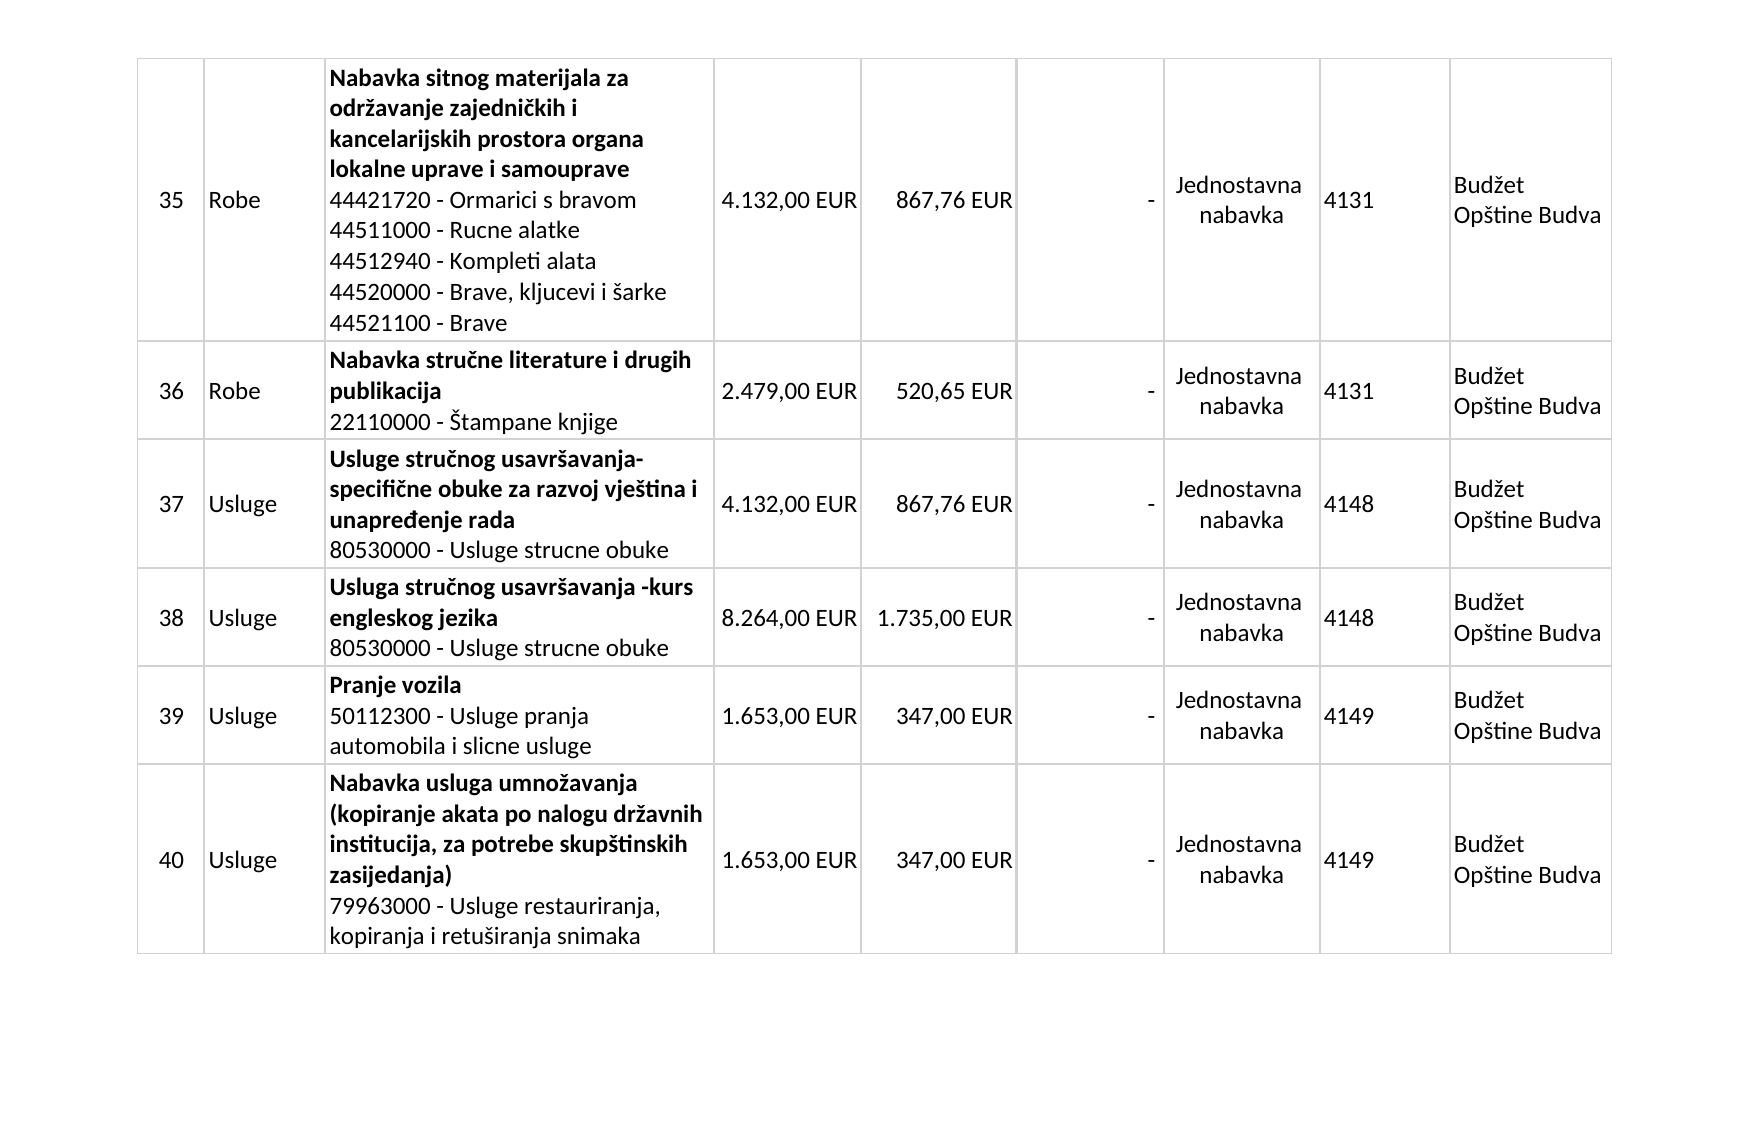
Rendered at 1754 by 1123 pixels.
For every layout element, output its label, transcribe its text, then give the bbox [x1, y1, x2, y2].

table_cell Budžet Opštine Budva [1451, 765, 1611, 952]
table_cell - [1018, 765, 1163, 952]
table_cell Jednostavna nabavka [1165, 342, 1319, 438]
table_header Budžet Opštine Budva [1451, 59, 1611, 340]
table_header Robe [205, 59, 324, 340]
table_cell - [1018, 440, 1163, 567]
table_cell Budžet Opštine Budva [1451, 667, 1611, 763]
table_cell Usluge [205, 569, 324, 664]
table_header 4.132,00 EUR [715, 59, 860, 340]
table_cell - [1018, 569, 1163, 664]
table_cell 4149 [1321, 667, 1449, 763]
table_cell 39 [138, 667, 203, 763]
table_cell Budžet Opštine Budva [1451, 440, 1611, 567]
table_cell 520,65 EUR [862, 342, 1015, 438]
table_cell Jednostavna nabavka [1165, 569, 1319, 664]
table_header 4131 [1321, 59, 1449, 340]
table_cell 347,00 EUR [862, 765, 1015, 952]
table_cell 4148 [1321, 440, 1449, 567]
table_cell Robe [205, 342, 324, 438]
table_cell - [1018, 342, 1163, 438]
table_header 867,76 EUR [862, 59, 1015, 340]
table_cell 1.653,00 EUR [715, 765, 860, 952]
table_cell Nabavka usluga umnožavanja (kopiranje akata po nalogu državnih institucija, za potrebe skupštinskih zasijedanja) 79963000 - Usluge restauriranja, kopiranja i retuširanja snimaka [326, 765, 713, 952]
table_cell Budžet Opštine Budva [1451, 569, 1611, 664]
table_cell Usluge [205, 667, 324, 763]
table_cell 8.264,00 EUR [715, 569, 860, 664]
table_cell 1.735,00 EUR [862, 569, 1015, 664]
table_cell Usluga stručnog usavršavanja -kurs engleskog jezika 80530000 - Usluge strucne obuke [326, 569, 713, 664]
table_header Jednostavna nabavka [1165, 59, 1319, 340]
table_cell Jednostavna nabavka [1165, 667, 1319, 763]
table_cell 867,76 EUR [862, 440, 1015, 567]
table_cell 4.132,00 EUR [715, 440, 860, 567]
table_cell 38 [138, 569, 203, 664]
table_cell 36 [138, 342, 203, 438]
table_cell 347,00 EUR [862, 667, 1015, 763]
table_cell 37 [138, 440, 203, 567]
table_cell Budžet Opštine Budva [1451, 342, 1611, 438]
table_cell Nabavka stručne literature i drugih publikacija 22110000 - Štampane knjige [326, 342, 713, 438]
table_cell Usluge [205, 440, 324, 567]
table_cell 4149 [1321, 765, 1449, 952]
table_cell Jednostavna nabavka [1165, 765, 1319, 952]
table_cell 40 [138, 765, 203, 952]
table_cell 1.653,00 EUR [715, 667, 860, 763]
table_header - [1018, 59, 1163, 340]
table_cell Usluge stručnog usavršavanja- specifične obuke za razvoj vještina i unapređenje rada 80530000 - Usluge strucne obuke [326, 440, 713, 567]
table_header Nabavka sitnog materijala za održavanje zajedničkih i kancelarijskih prostora organa lokalne uprave i samouprave 44421720 - Ormarici s bravom 44511000 - Rucne alatke 44512940 - Kompleti alata 44520000 - Brave, kljucevi i šarke 44521100 - Brave [326, 59, 713, 340]
table_cell 2.479,00 EUR [715, 342, 860, 438]
table_cell 4148 [1321, 569, 1449, 664]
table_cell 4131 [1321, 342, 1449, 438]
table_cell Usluge [205, 765, 324, 952]
table_cell Pranje vozila 50112300 - Usluge pranja automobila i slicne usluge [326, 667, 713, 763]
table_header 35 [138, 59, 203, 340]
table_cell - [1018, 667, 1163, 763]
table_cell Jednostavna nabavka [1165, 440, 1319, 567]
